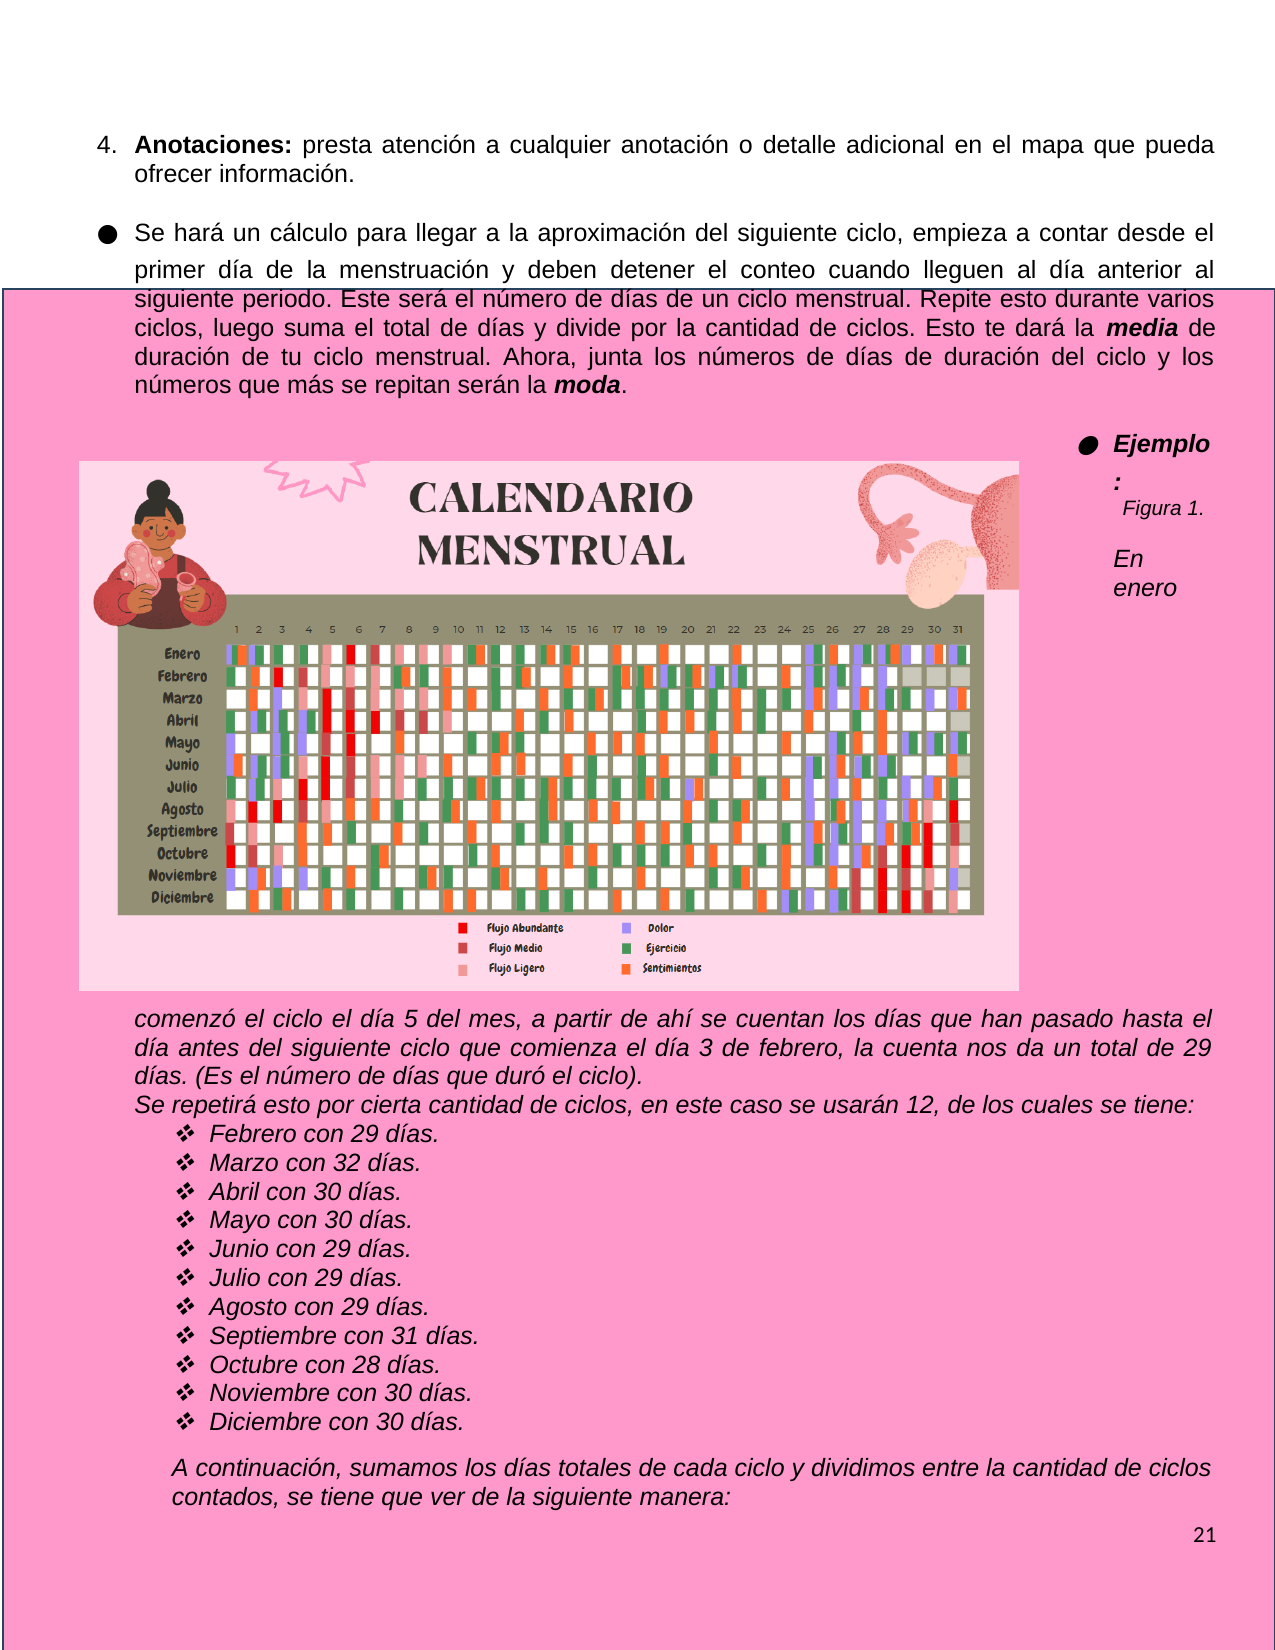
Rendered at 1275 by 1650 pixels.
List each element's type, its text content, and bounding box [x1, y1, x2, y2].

list Septiembre con 31 días. [172, 1292, 1216, 1321]
list Se hará un cálculo para llegar a la aproximación del siguiente ciclo, empieza a contar desde el primer día de la menstruación y deben detener el conteo cuando lleguen al día anterior al siguiente periodo. Este será el número de días de un ciclo menstrual. Repite esto durante varios ciclos, luego suma el total de días y divide por la cantidad de ciclos. Esto te dará la media de duración de tu ciclo menstrual. Ahora, junta los números de días de duración del ciclo y los números que más se repitan serán la moda. [97, 204, 1216, 399]
list Ejemplo: [97, 416, 1216, 496]
list Febrero con 29 días. [172, 1090, 1216, 1119]
list Figura 1. [1018, 496, 1216, 520]
list Julio con 29 días. [172, 1234, 1216, 1263]
list Noviembre con 30 días. [172, 1350, 1216, 1378]
list Marzo con 32 días. [172, 1119, 1216, 1148]
list Octubre con 28 días. [172, 1321, 1216, 1350]
list Agosto con 29 días. [172, 1263, 1216, 1292]
list Se repetirá esto por cierta cantidad de ciclos, en este caso se usarán 12, de los cuales se tiene: [134, 1061, 1216, 1090]
list Mayo con 30 días. [172, 1177, 1216, 1205]
picture [78, 461, 1018, 989]
text A continuación, sumamos los días totales de cada ciclo y dividimos entre la cantidad de ciclos contados, se tiene que ver de la siguiente manera: [172, 1424, 1216, 1482]
list Abril con 30 días. [172, 1148, 1216, 1177]
list En enero comenzó el ciclo el día 5 del mes, a partir de ahí se cuentan los días que han pasado hasta el día antes del siguiente ciclo que comienza el día 3 de febrero, la cuenta nos da un total de 29 días. (Es el número de días que duró el ciclo). [134, 544, 1216, 1061]
list Diciembre con 30 días. [172, 1378, 1216, 1407]
list Anotaciones: presta atención a cualquier anotación o detalle adicional en el mapa que pueda ofrecer información. [97, 130, 1216, 187]
list Junio con 29 días. [172, 1205, 1216, 1234]
